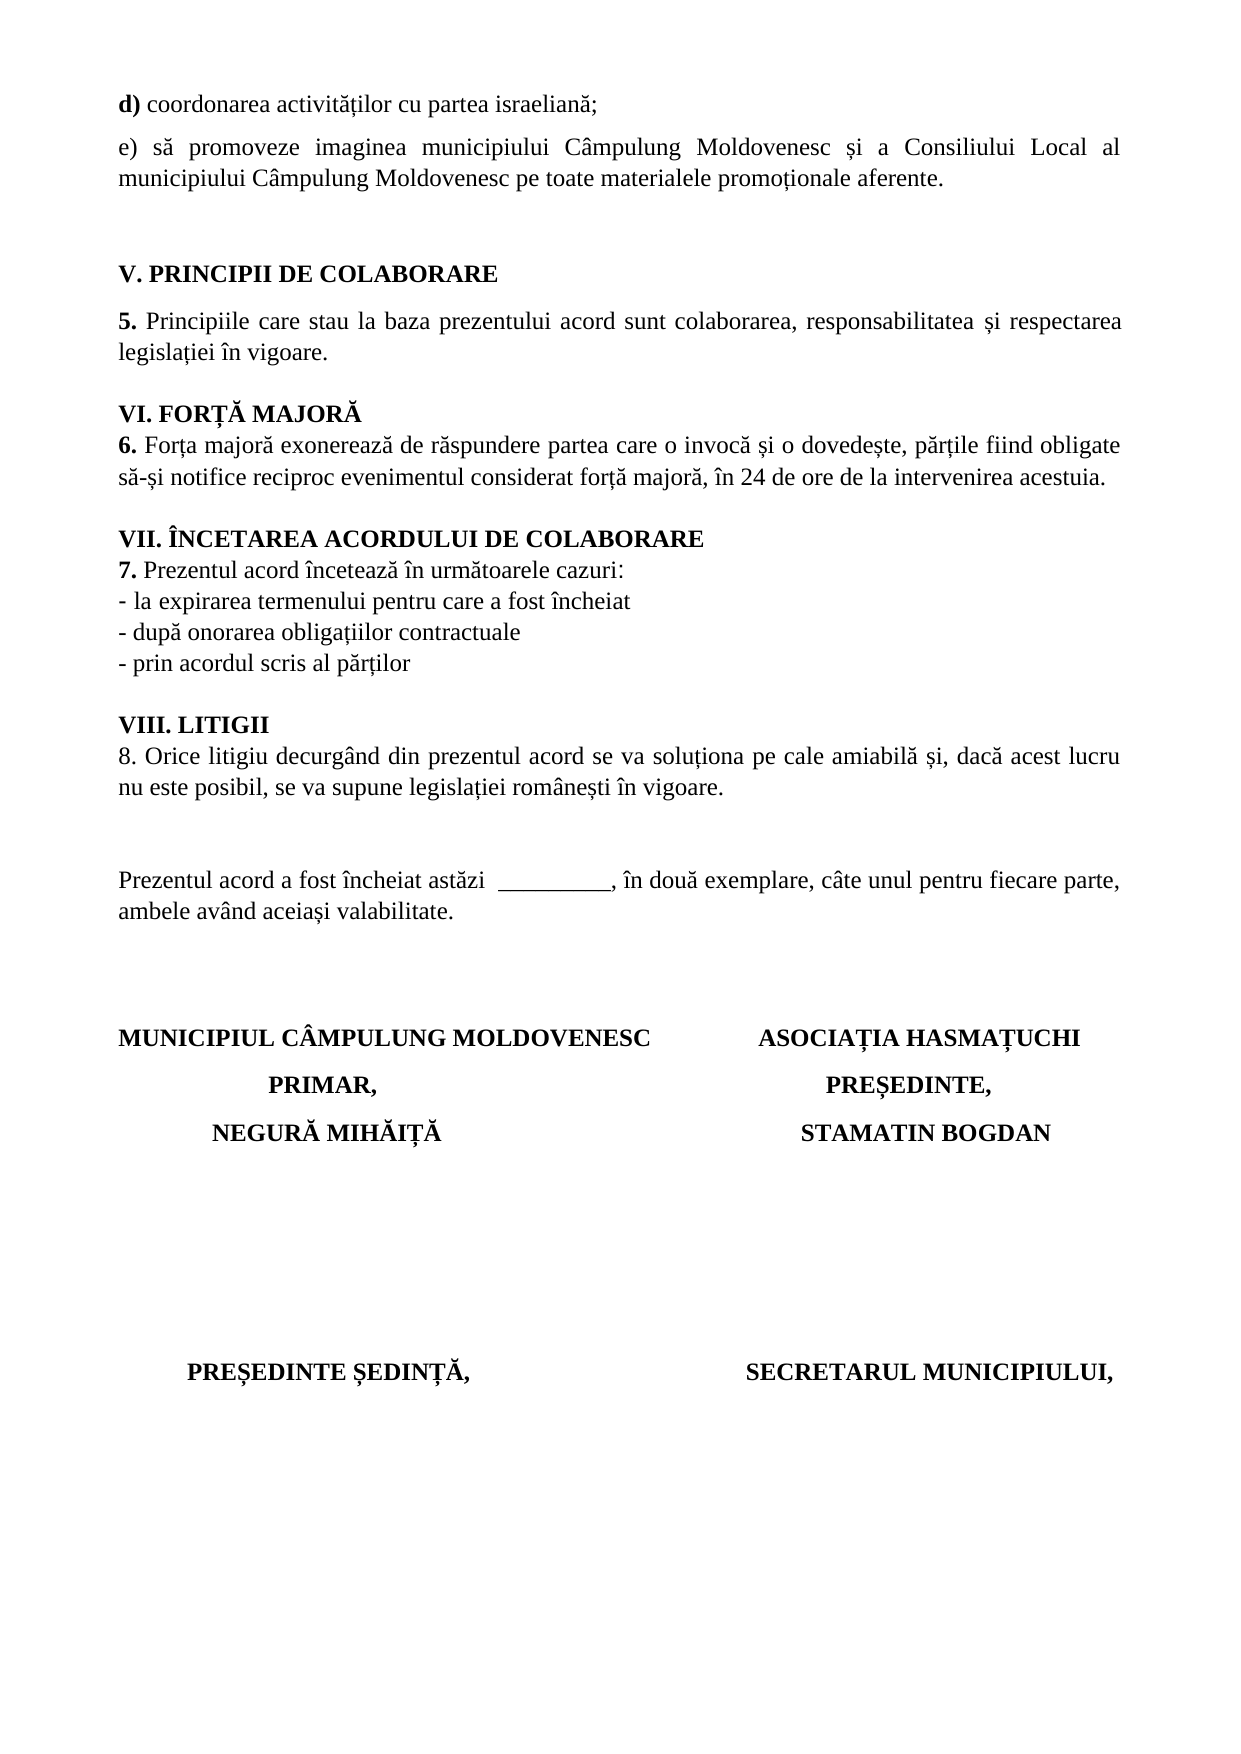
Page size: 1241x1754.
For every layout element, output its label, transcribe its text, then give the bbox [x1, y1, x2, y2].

text MUNICIPIUL CÂMPULUNG MOLDOVENESC ASOCIAȚIA HASMAȚUCHI [118, 1023, 1122, 1052]
text 8. Orice litigiu decurgând din prezentul acord se va soluționa pe cale amiabilă și, dacă acest lucru nu este posibil, se va supune legislației românești în vigoare. [118, 741, 1122, 801]
text PREȘEDINTE ȘEDINȚĂ, SECRETARUL MUNICIPIULUI, [118, 1357, 1122, 1386]
text V. PRINCIPII DE COLABORARE [118, 259, 1122, 287]
text NEGURĂ MIHĂIȚĂ STAMATIN BOGDAN [118, 1118, 1122, 1147]
text - prin acordul scris al părților [118, 648, 1122, 677]
text e) să promoveze imaginea municipiului Câmpulung Moldovenesc și a Consiliului Local al municipiului Câmpulung Moldovenesc pe toate materialele promoționale aferente. [118, 132, 1122, 192]
text - după onorarea obligațiilor contractuale [118, 617, 1122, 646]
text 7. Prezentul acord încetează în următoarele cazuri: [118, 555, 1122, 583]
text VII. ÎNCETAREA ACORDULUI DE COLABORARE [118, 524, 1122, 552]
text 5. Principiile care stau la baza prezentului acord sunt colaborarea, responsabilitatea și respectarea legislației în vigoare. [118, 306, 1122, 366]
text PRIMAR, PREȘEDINTE, [118, 1071, 1122, 1099]
text VI. FORȚĂ MAJORĂ [118, 399, 1122, 428]
text 6. Forța majoră exonerează de răspundere partea care o invocă și o dovedește, părțile fiind obligate să-și notifice reciproc evenimentul considerat forță majoră, în 24 de ore de la intervenirea acestuia. [118, 431, 1122, 490]
text Prezentul acord a fost încheiat astăzi _________, în două exemplare, câte unul pentru fiecare parte, ambele având aceiași valabilitate. [118, 865, 1122, 925]
text - la expirarea termenului pentru care a fost încheiat [118, 586, 1122, 615]
text d) coordonarea activităților cu partea israeliană; [118, 89, 1122, 117]
text VIII. LITIGII [118, 710, 1122, 739]
